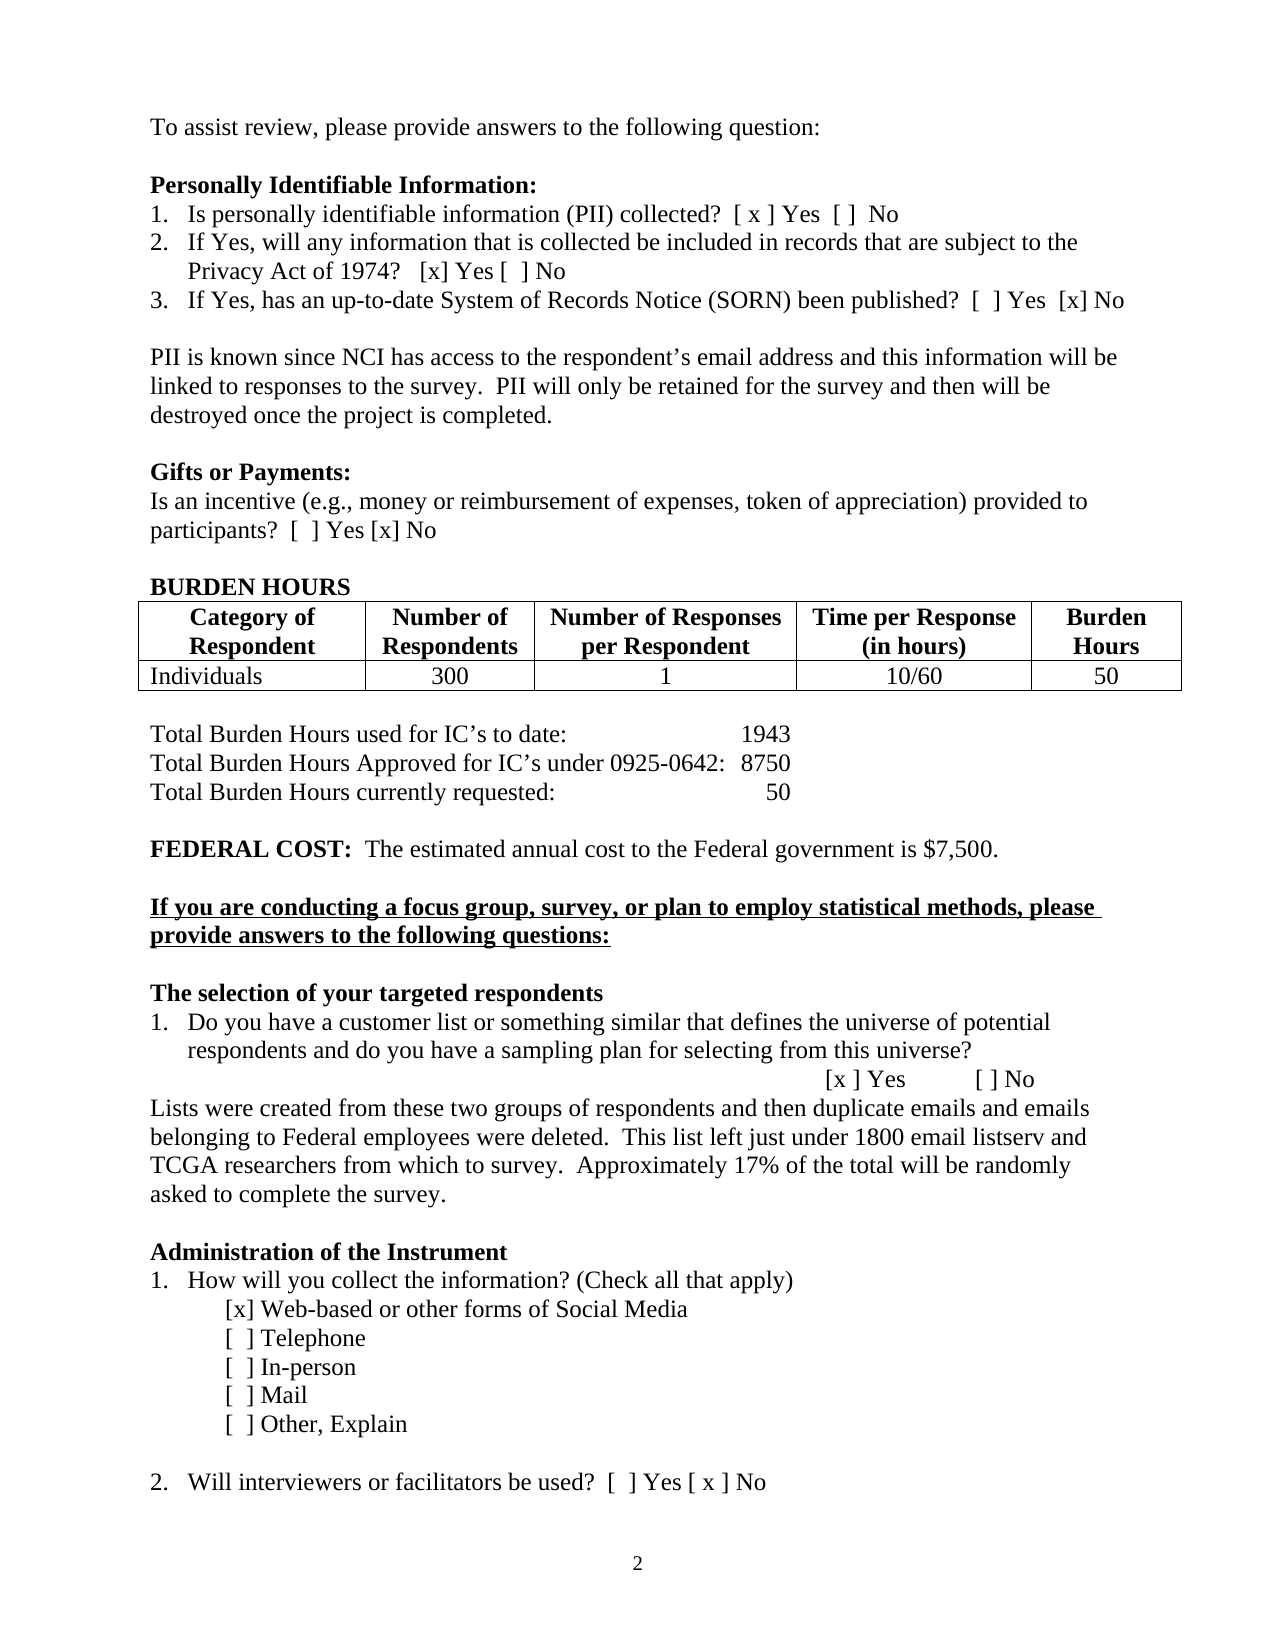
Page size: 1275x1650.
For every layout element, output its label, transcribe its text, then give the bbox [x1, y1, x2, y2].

text To assist review, please provide answers to the following question: [150, 112, 1125, 141]
list Do you have a customer list or something similar that defines the universe of potential respondents and do you have a sampling plan for selecting from this universe? [x ] Yes [ ] No [150, 1007, 1125, 1093]
list How will you collect the information? (Check all that apply) [150, 1266, 1125, 1294]
text Administration of the Instrument [150, 1237, 1125, 1266]
table_header Burden Hours [1032, 602, 1181, 660]
table_header Time per Response (in hours) [797, 602, 1031, 660]
table_cell 50 [1032, 661, 1181, 689]
table_header Number of Respondents [366, 602, 534, 660]
text Is an incentive (e.g., money or reimbursement of expenses, token of appreciation) provided to participants? [ ] Yes [x] No [150, 486, 1125, 544]
list If Yes, has an up-to-date System of Records Notice (SORN) been published? [ ] Yes [x] No [150, 285, 1125, 314]
table_cell 300 [366, 661, 534, 689]
text Total Burden Hours used for IC’s to date: 1943 [150, 719, 1125, 748]
text FEDERAL COST: The estimated annual cost to the Federal government is $7,500. [150, 834, 1125, 863]
text If you are conducting a focus group, survey, or plan to employ statistical methods, please provide answers to the following questions: [150, 892, 1125, 949]
table_cell 10/60 [797, 661, 1031, 689]
list Will interviewers or facilitators be used? [ ] Yes [ x ] No [150, 1467, 1125, 1496]
text Lists were created from these two groups of respondents and then duplicate emails and emails belonging to Federal employees were deleted. This list left just under 1800 email listserv and TCGA researchers from which to survey. Approximately 17% of the total will be randomly asked to complete the survey. [150, 1093, 1125, 1208]
table_header Category of Respondent [139, 602, 365, 660]
list Is personally identifiable information (PII) collected? [ x ] Yes [ ] No [150, 199, 1125, 227]
text [ ] Other, Explain [225, 1409, 1125, 1438]
text Personally Identifiable Information: [150, 170, 1125, 199]
text [ ] Mail [225, 1381, 1125, 1409]
text Total Burden Hours currently requested: 50 [150, 777, 1125, 806]
list PII is known since NCI has access to the respondent’s email address and this information will be linked to responses to the survey. PII will only be retained for the survey and then will be destroyed once the project is completed. [150, 342, 1125, 429]
text The selection of your targeted respondents [150, 978, 1125, 1007]
text Total Burden Hours Approved for IC’s under 0925-0642: 8750 [150, 748, 1125, 777]
text [x] Web-based or other forms of Social Media [225, 1294, 1125, 1323]
list If Yes, will any information that is collected be included in records that are subject to the Privacy Act of 1974? [x] Yes [ ] No [150, 227, 1125, 285]
text [ ] Telephone [225, 1323, 1125, 1352]
text BURDEN HOURS [150, 572, 1125, 601]
list Gifts or Payments: [150, 457, 1125, 486]
table_cell Individuals [139, 661, 365, 689]
table_header Number of Responses per Respondent [535, 602, 796, 660]
text [ ] In-person [225, 1352, 1125, 1381]
table_cell 1 [535, 661, 796, 689]
